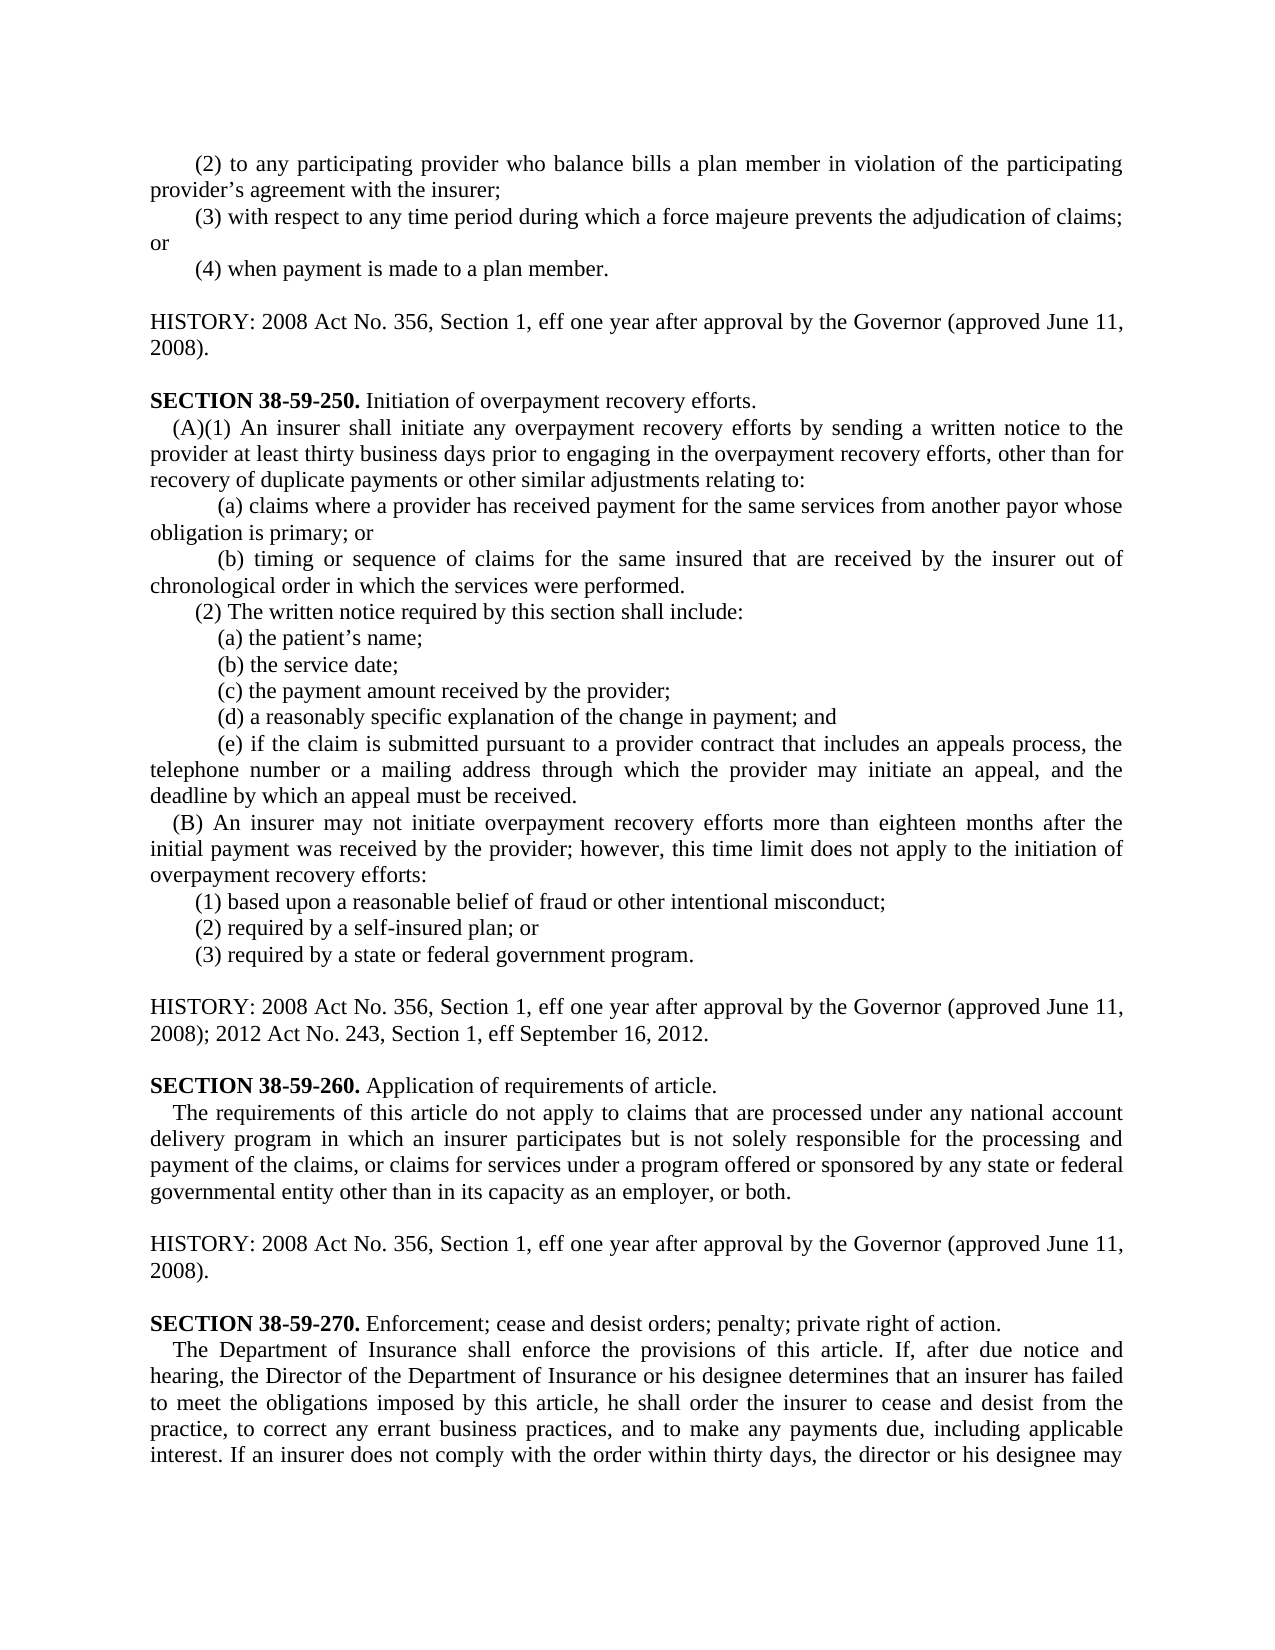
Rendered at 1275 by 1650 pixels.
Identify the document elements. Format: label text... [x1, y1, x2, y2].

text (b) timing or sequence of claims for the same insured that are received by the insurer out of chronological order in which the services were performed. [150, 545, 1125, 598]
text SECTION 38-59-260. Application of requirements of article. [150, 1072, 1125, 1099]
text (A)(1) An insurer shall initiate any overpayment recovery efforts by sending a written notice to the provider at least thirty business days prior to engaging in the overpayment recovery efforts, other than for recovery of duplicate payments or other similar adjustments relating to: [150, 413, 1125, 493]
text (2) to any participating provider who balance bills a plan member in violation of the participating provider’s agreement with the insurer; [150, 150, 1125, 203]
text (2) required by a self-insured plan; or [150, 914, 1125, 941]
text (c) the payment amount received by the provider; [150, 677, 1125, 703]
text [150, 1336, 1125, 1468]
text HISTORY: 2008 Act No. 356, Section 1, eff one year after approval by the Governor (approved June 11, 2008); 2012 Act No. 243, Section 1, eff September 16, 2012. [150, 993, 1125, 1046]
text (1) based upon a reasonable belief of fraud or other intentional misconduct; [150, 888, 1125, 914]
text (3) with respect to any time period during which a force majeure prevents the adjudication of claims; or [150, 203, 1125, 255]
text HISTORY: 2008 Act No. 356, Section 1, eff one year after approval by the Governor (approved June 11, 2008). [150, 1231, 1125, 1283]
text SECTION 38-59-270. Enforcement; cease and desist orders; penalty; private right of action. [150, 1309, 1125, 1336]
text (3) required by a state or federal government program. [150, 941, 1125, 967]
text (a) claims where a provider has received payment for the same services from another payor whose obligation is primary; or [150, 493, 1125, 545]
text (a) the patient’s name; [150, 624, 1125, 651]
text (b) the service date; [150, 651, 1125, 677]
text HISTORY: 2008 Act No. 356, Section 1, eff one year after approval by the Governor (approved June 11, 2008). [150, 308, 1125, 361]
text The requirements of this article do not apply to claims that are processed under any national account delivery program in which an insurer participates but is not solely responsible for the processing and payment of the claims, or claims for services under a program offered or sponsored by any state or federal governmental entity other than in its capacity as an employer, or both. [150, 1099, 1125, 1204]
text (e) if the claim is submitted pursuant to a provider contract that includes an appeals process, the telephone number or a mailing address through which the provider may initiate an appeal, and the deadline by which an appeal must be received. [150, 730, 1125, 809]
text (B) An insurer may not initiate overpayment recovery efforts more than eighteen months after the initial payment was received by the provider; however, this time limit does not apply to the initiation of overpayment recovery efforts: [150, 809, 1125, 888]
text (2) The written notice required by this section shall include: [150, 598, 1125, 624]
text (d) a reasonably specific explanation of the change in payment; and [150, 703, 1125, 730]
text (4) when payment is made to a plan member. [150, 255, 1125, 282]
text SECTION 38-59-250. Initiation of overpayment recovery efforts. [150, 387, 1125, 413]
